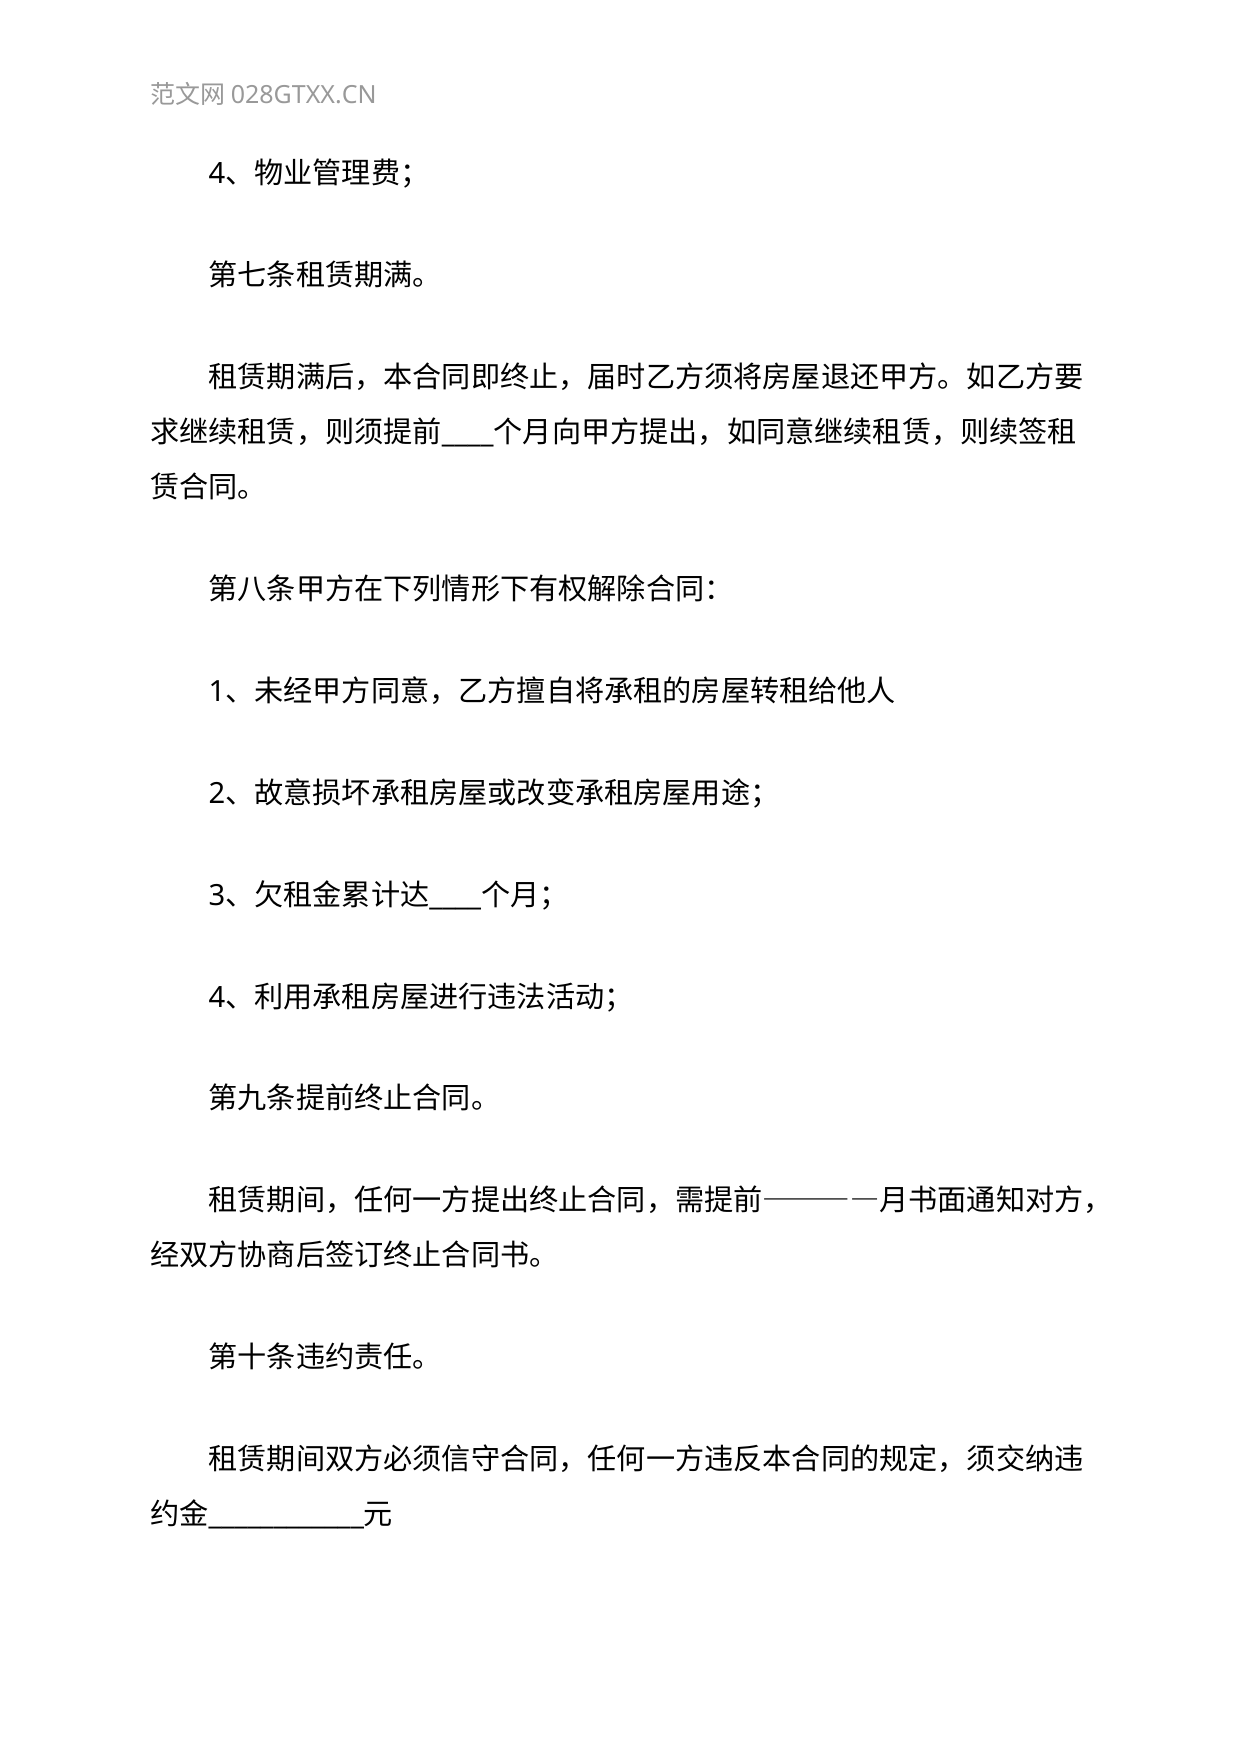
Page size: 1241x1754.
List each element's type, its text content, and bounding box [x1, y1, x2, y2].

text 租赁期满后，本合同即终止，届时乙方须将房屋退还甲方。如乙方要求继续租赁，则须提前____个月向甲方提出，如同意继续租赁，则续签租赁合同。 [150, 354, 1090, 506]
text 2、故意损坏承租房屋或改变承租房屋用途； [150, 769, 1090, 812]
text 第十条违约责任。 [150, 1333, 1090, 1376]
text 租赁期间双方必须信守合同，任何一方违反本合同的规定，须交纳违约金____________元 [150, 1435, 1090, 1533]
text 第七条租赁期满。 [150, 252, 1090, 294]
text 3、欠租金累计达____个月； [150, 871, 1090, 913]
text 租赁期间，任何一方提出终止合同，需提前————月书面通知对方，经双方协商后签订终止合同书。 [150, 1177, 1090, 1274]
text 4、利用承租房屋进行违法活动； [150, 973, 1090, 1016]
text 1、未经甲方同意，乙方擅自将承租的房屋转租给他人 [150, 667, 1090, 709]
text 4、物业管理费； [150, 150, 1090, 192]
text 第八条甲方在下列情形下有权解除合同： [150, 565, 1090, 608]
text 第九条提前终止合同。 [150, 1075, 1090, 1117]
